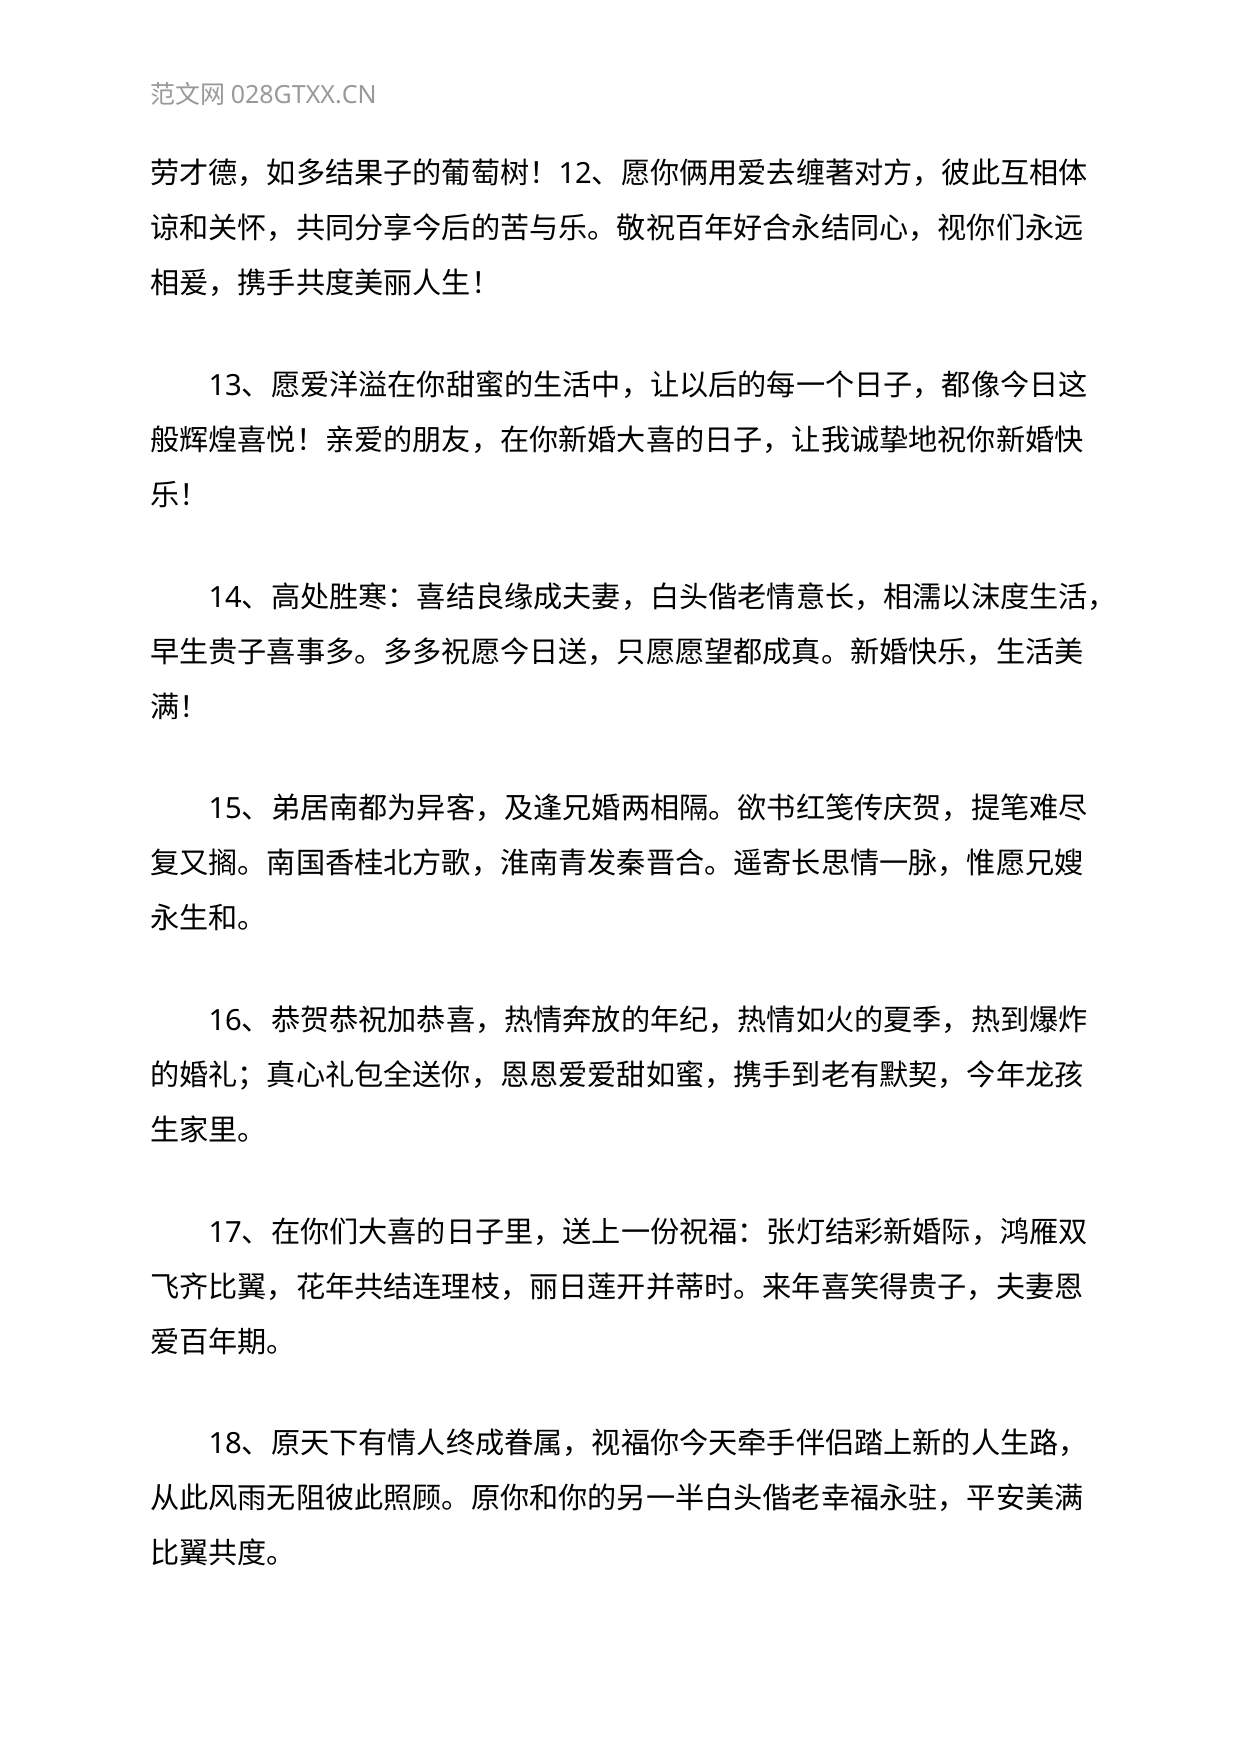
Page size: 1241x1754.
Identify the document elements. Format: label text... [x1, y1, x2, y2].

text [150, 150, 1090, 302]
text 13、愿爱洋溢在你甜蜜的生活中，让以后的每一个日子，都像今日这般辉煌喜悦！亲爱的朋友，在你新婚大喜的日子，让我诚挚地祝你新婚快乐！ [150, 362, 1090, 514]
text 15、弟居南都为异客，及逢兄婚两相隔。欲书红笺传庆贺，提笔难尽复又搁。南国香桂北方歌，淮南青发秦晋合。遥寄长思情一脉，惟愿兄嫂永生和。 [150, 785, 1090, 937]
text 14、高处胜寒：喜结良缘成夫妻，白头偕老情意长，相濡以沫度生活，早生贵子喜事多。多多祝愿今日送，只愿愿望都成真。新婚快乐，生活美满！ [150, 573, 1090, 726]
text 16、恭贺恭祝加恭喜，热情奔放的年纪，热情如火的夏季，热到爆炸的婚礼；真心礼包全送你，恩恩爱爱甜如蜜，携手到老有默契，今年龙孩生家里。 [150, 997, 1090, 1149]
text 18、原天下有情人终成眷属，视福你今天牵手伴侣踏上新的人生路，从此风雨无阻彼此照顾。原你和你的另一半白头偕老幸福永驻，平安美满比翼共度。 [150, 1420, 1090, 1572]
text 17、在你们大喜的日子里，送上一份祝福：张灯结彩新婚际，鸿雁双飞齐比翼，花年共结连理枝，丽日莲开并蒂时。来年喜笑得贵子，夫妻恩爱百年期。 [150, 1208, 1090, 1361]
